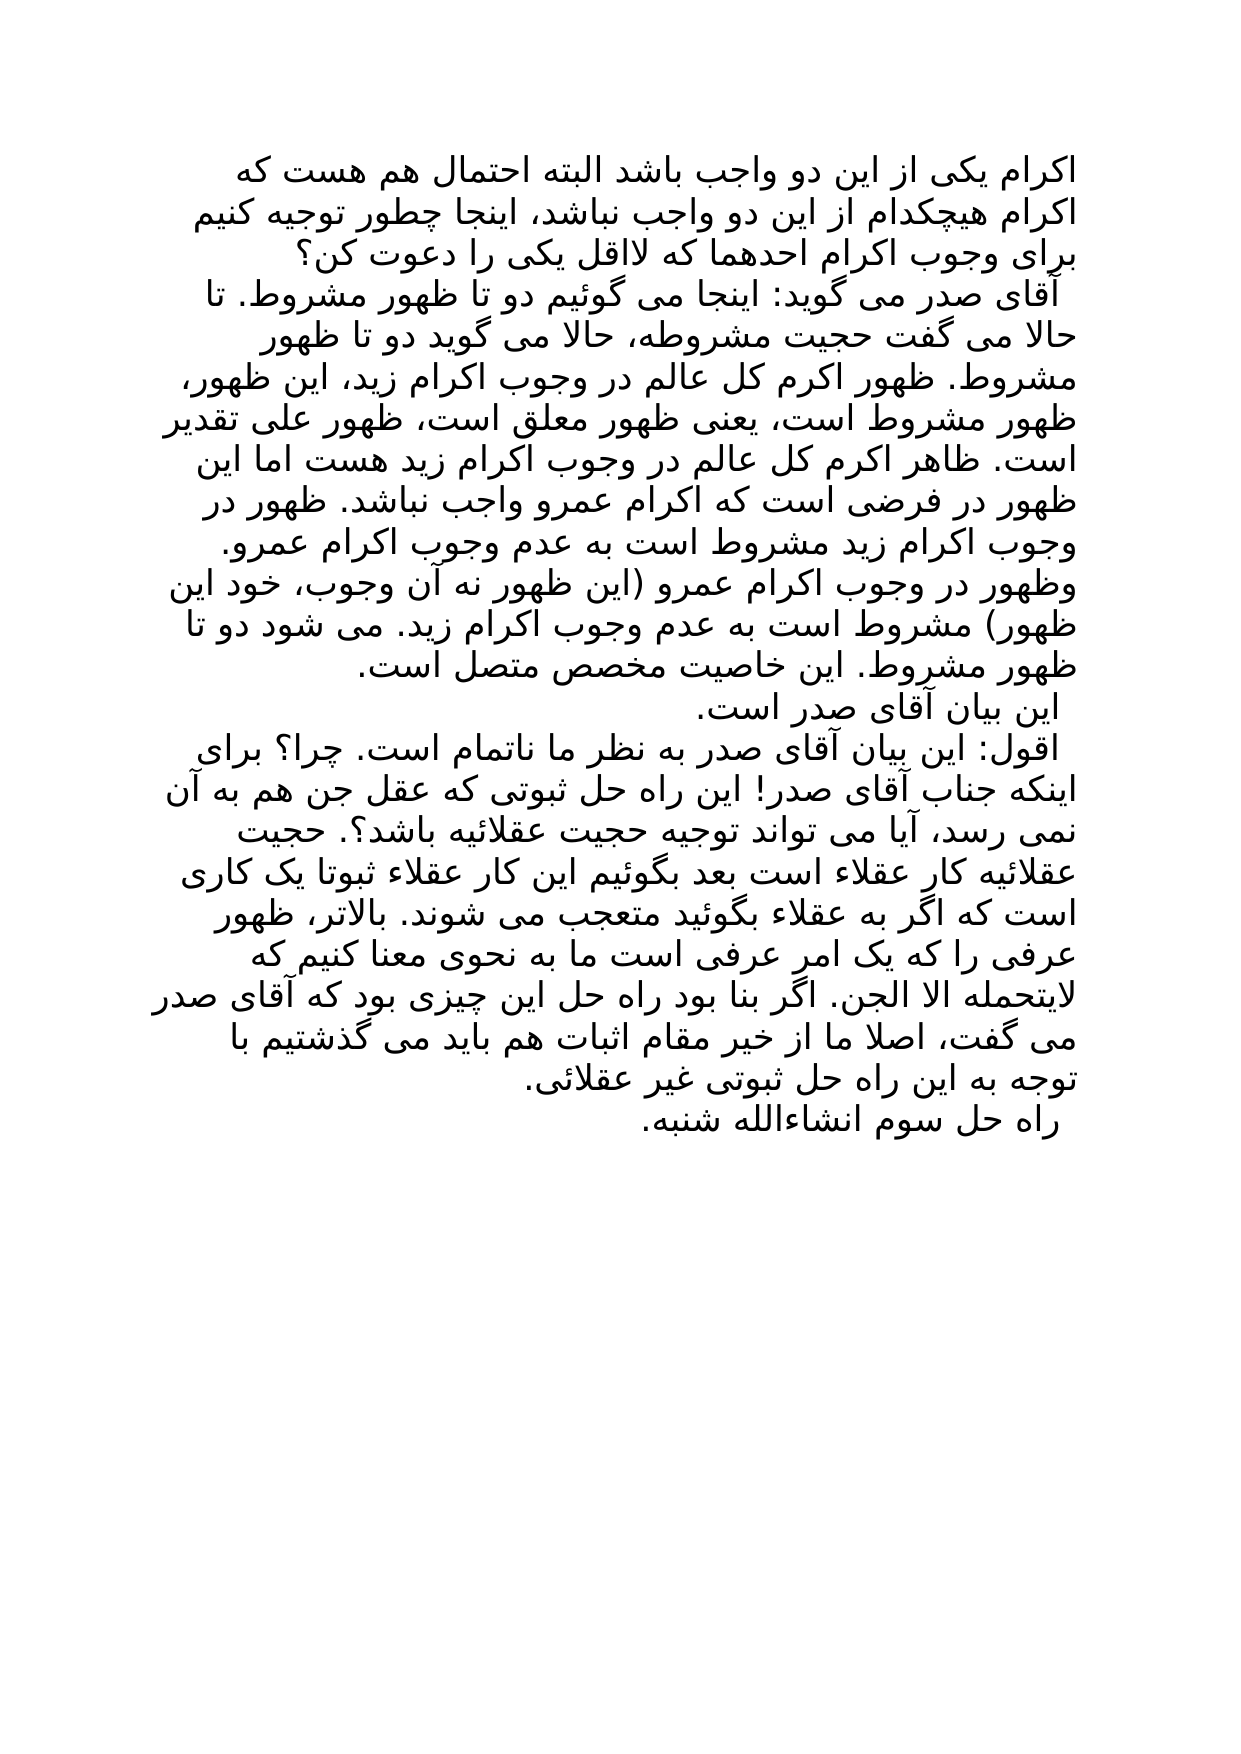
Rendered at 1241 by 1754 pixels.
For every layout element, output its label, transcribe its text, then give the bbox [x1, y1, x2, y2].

text آقای صدر می گوید: اینجا می گوئیم دو تا ظهور مشروط. تا حالا می گفت حجیت مشروطه، حالا می گوید دو تا ظهور مشروط. ظهور اکرم کل عالم در وجوب اکرام زید، این ظهور، ظهور مشروط است، یعنی ظهور معلق است، ظهور علی تقدیر است. ظاهر اکرم کل عالم در وجوب اکرام زید هست اما این ظهور در فرضی است که اکرام عمرو واجب نباشد. ظهور در وجوب اکرام زید مشروط است به عدم وجوب اکرام عمرو. وظهور در وجوب اکرام عمرو (این ظهور نه آن وجوب، خود این ظهور) مشروط است به عدم وجوب اکرام زید. می شود دو تا ظهور مشروط. این خاصیت مخصص متصل است. [150, 274, 1078, 686]
text اقول: این بیان آقای صدر به نظر ما ناتمام است. چرا؟ برای اینکه جناب آقای صدر! این راه حل ثبوتی که عقل جن هم به آن نمی رسد، آیا می تواند توجیه حجیت عقلائیه باشد؟. حجیت عقلائیه کار عقلاء است بعد بگوئیم این کار عقلاء ثبوتا یک کاری است که اگر به عقلاء بگوئید متعجب می شوند. بالاتر، ظهور عرفی را که یک امر عرفی است ما به نحوی معنا کنیم که لایتحمله الا الجن. اگر بنا بود راه حل این چیزی بود که آقای صدر می گفت، اصلا ما از خیر مقام اثبات هم باید می گذشتیم با توجه به این راه حل ثبوتی غیر عقلائی. [150, 727, 1078, 1099]
text راه حل سوم انشاءالله شنبه. [150, 1099, 1078, 1140]
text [150, 150, 1078, 274]
text این بیان آقای صدر است. [150, 686, 1078, 727]
